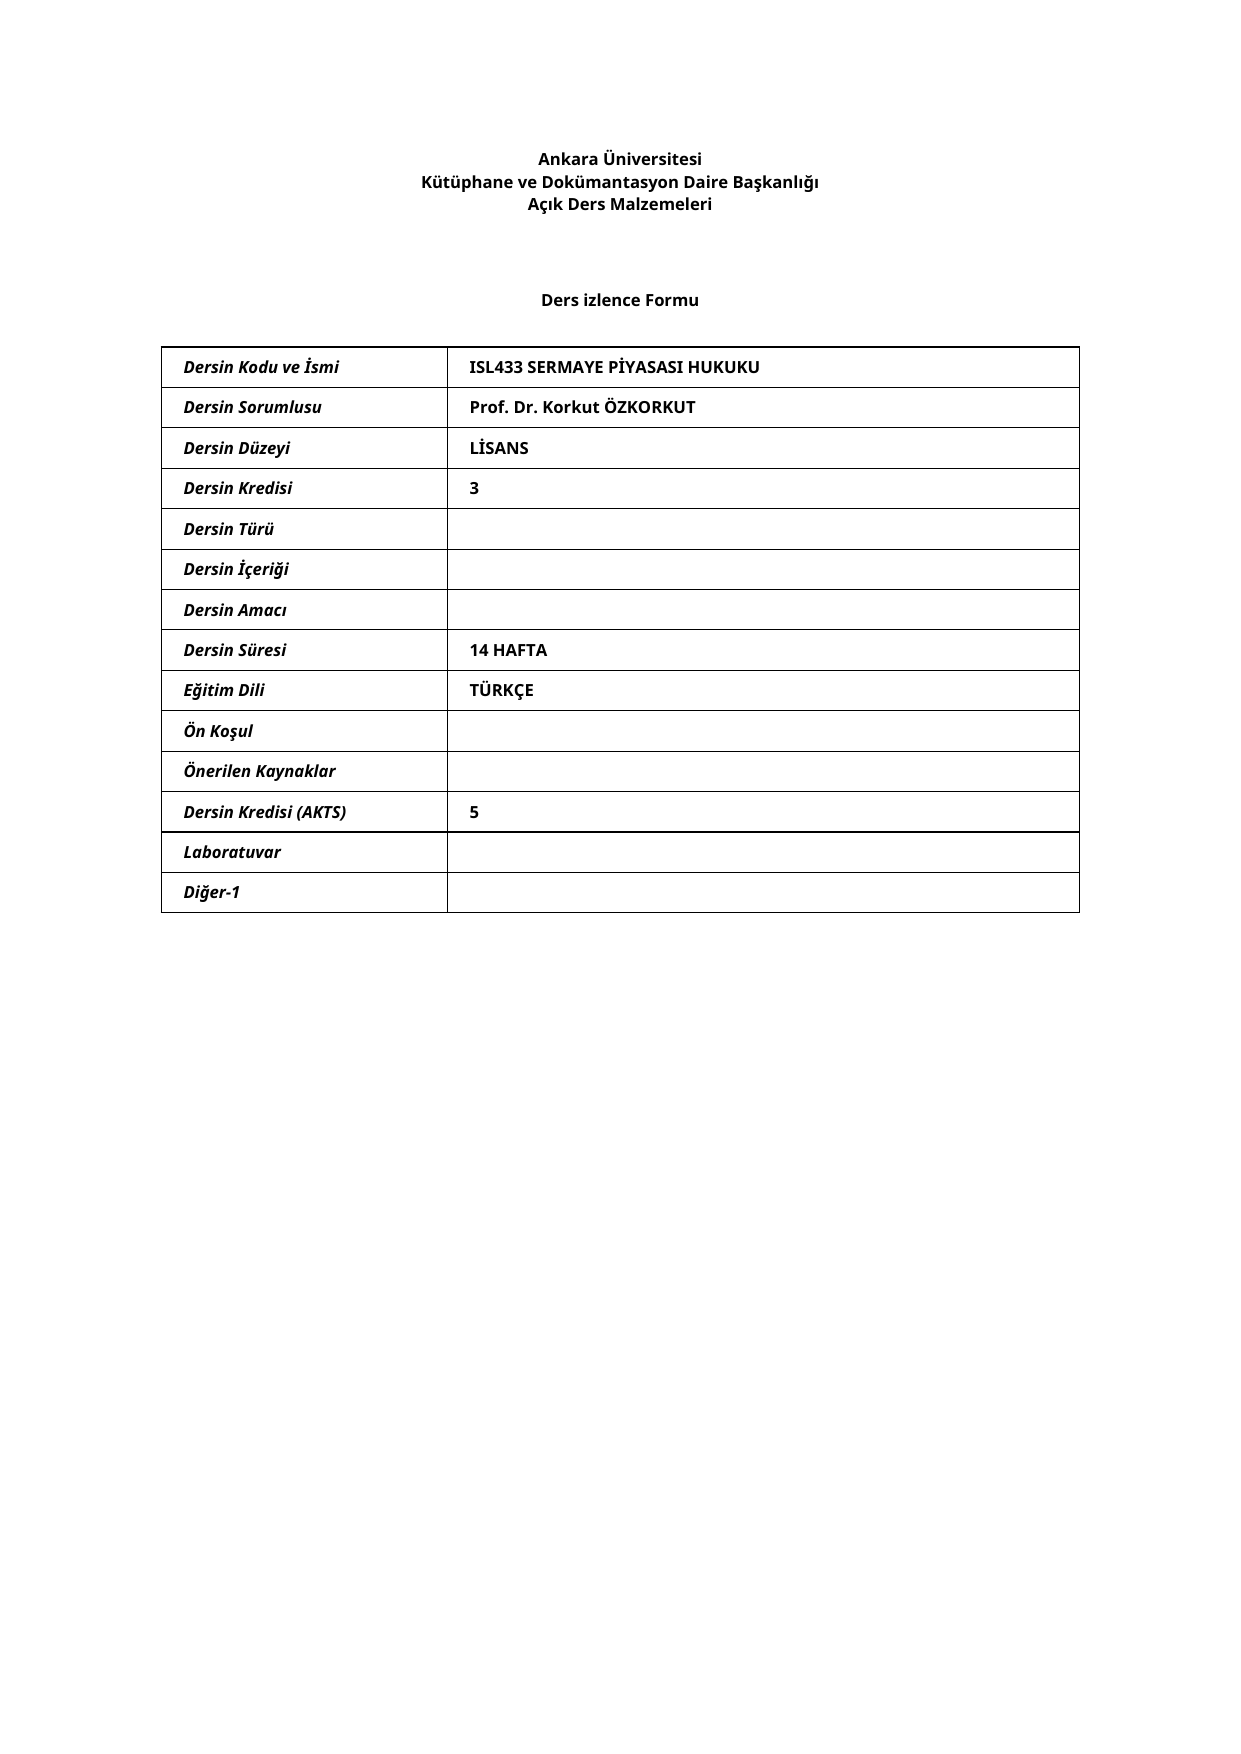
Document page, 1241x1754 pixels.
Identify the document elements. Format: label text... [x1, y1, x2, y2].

table_cell LİSANS [448, 428, 1079, 468]
table_cell Laboratuvar [162, 833, 447, 872]
table_cell Diğer-1 [162, 873, 447, 912]
table_cell [448, 752, 1079, 791]
table_cell 5 [448, 792, 1079, 831]
table_cell Dersin Süresi [162, 630, 447, 670]
table_cell Ön Koşul [162, 711, 447, 751]
table_cell Eğitim Dili [162, 671, 447, 710]
table_cell Dersin İçeriği [162, 550, 447, 589]
table_cell [448, 509, 1079, 548]
table_cell Dersin Kredisi (AKTS) [162, 792, 447, 831]
table_cell [448, 550, 1079, 589]
table_cell [448, 873, 1079, 912]
text Ankara Üniversitesi Kütüphane ve Dokümantasyon Daire Başkanlığı [148, 148, 1093, 193]
table_cell 14 HAFTA [448, 630, 1079, 670]
table_header Dersin Kodu ve İsmi [162, 348, 447, 387]
table_cell TÜRKÇE [448, 671, 1079, 710]
table_cell 3 [448, 469, 1079, 508]
table_cell [448, 833, 1079, 872]
table_cell Dersin Sorumlusu [162, 388, 447, 427]
text Ders izlence Formu [148, 288, 1093, 311]
table_cell Dersin Amacı [162, 590, 447, 629]
table_header ISL433 SERMAYE PİYASASI HUKUKU [448, 348, 1079, 387]
table_cell Dersin Düzeyi [162, 428, 447, 468]
table_cell Dersin Türü [162, 509, 447, 548]
table_cell Prof. Dr. Korkut ÖZKORKUT [448, 388, 1079, 427]
text Açık Ders Malzemeleri [148, 193, 1093, 216]
table_cell Önerilen Kaynaklar [162, 752, 447, 791]
table_cell [448, 711, 1079, 751]
table_cell Dersin Kredisi [162, 469, 447, 508]
table_cell [448, 590, 1079, 629]
